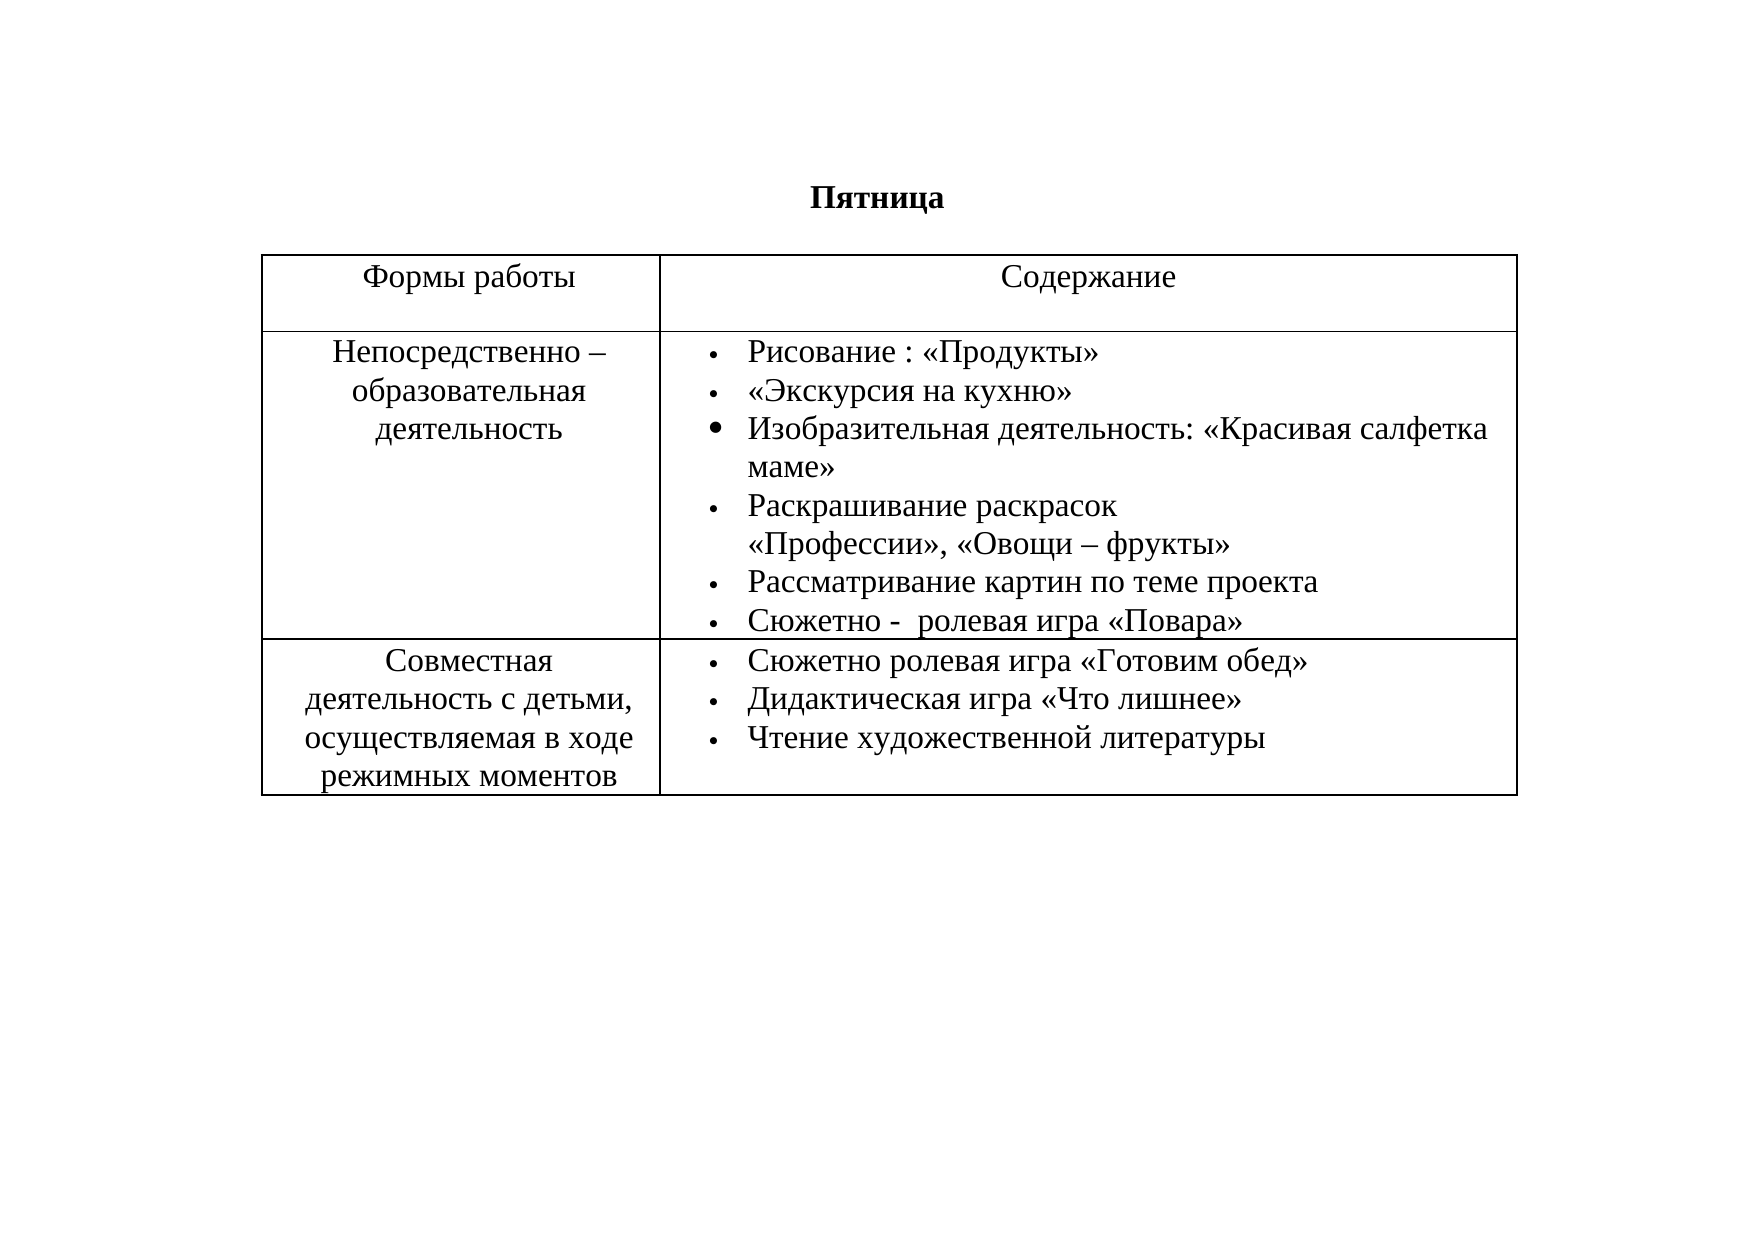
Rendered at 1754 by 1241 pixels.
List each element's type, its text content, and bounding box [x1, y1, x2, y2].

table_cell Сюжетно ролевая игра «Готовим обед» Дидактическая игра «Что лишнее» Чтение художественной литературы [661, 640, 1516, 793]
table_header Содержание [661, 256, 1516, 331]
table_header Формы работы [263, 256, 659, 331]
table_cell Непосредственно – образовательная деятельность [263, 332, 659, 638]
text Пятница [118, 177, 1636, 216]
table_cell Совместная деятельность с детьми, осуществляемая в ходе режимных моментов [263, 640, 659, 793]
table_cell Рисование : «Продукты» «Экскурсия на кухню» Изобразительная деятельность: «Красивая салфетка маме» Раскрашивание раскрасок «Профессии», «Овощи – фрукты» Рассматривание картин по теме проекта Сюжетно - ролевая игра «Повара» [661, 332, 1516, 638]
